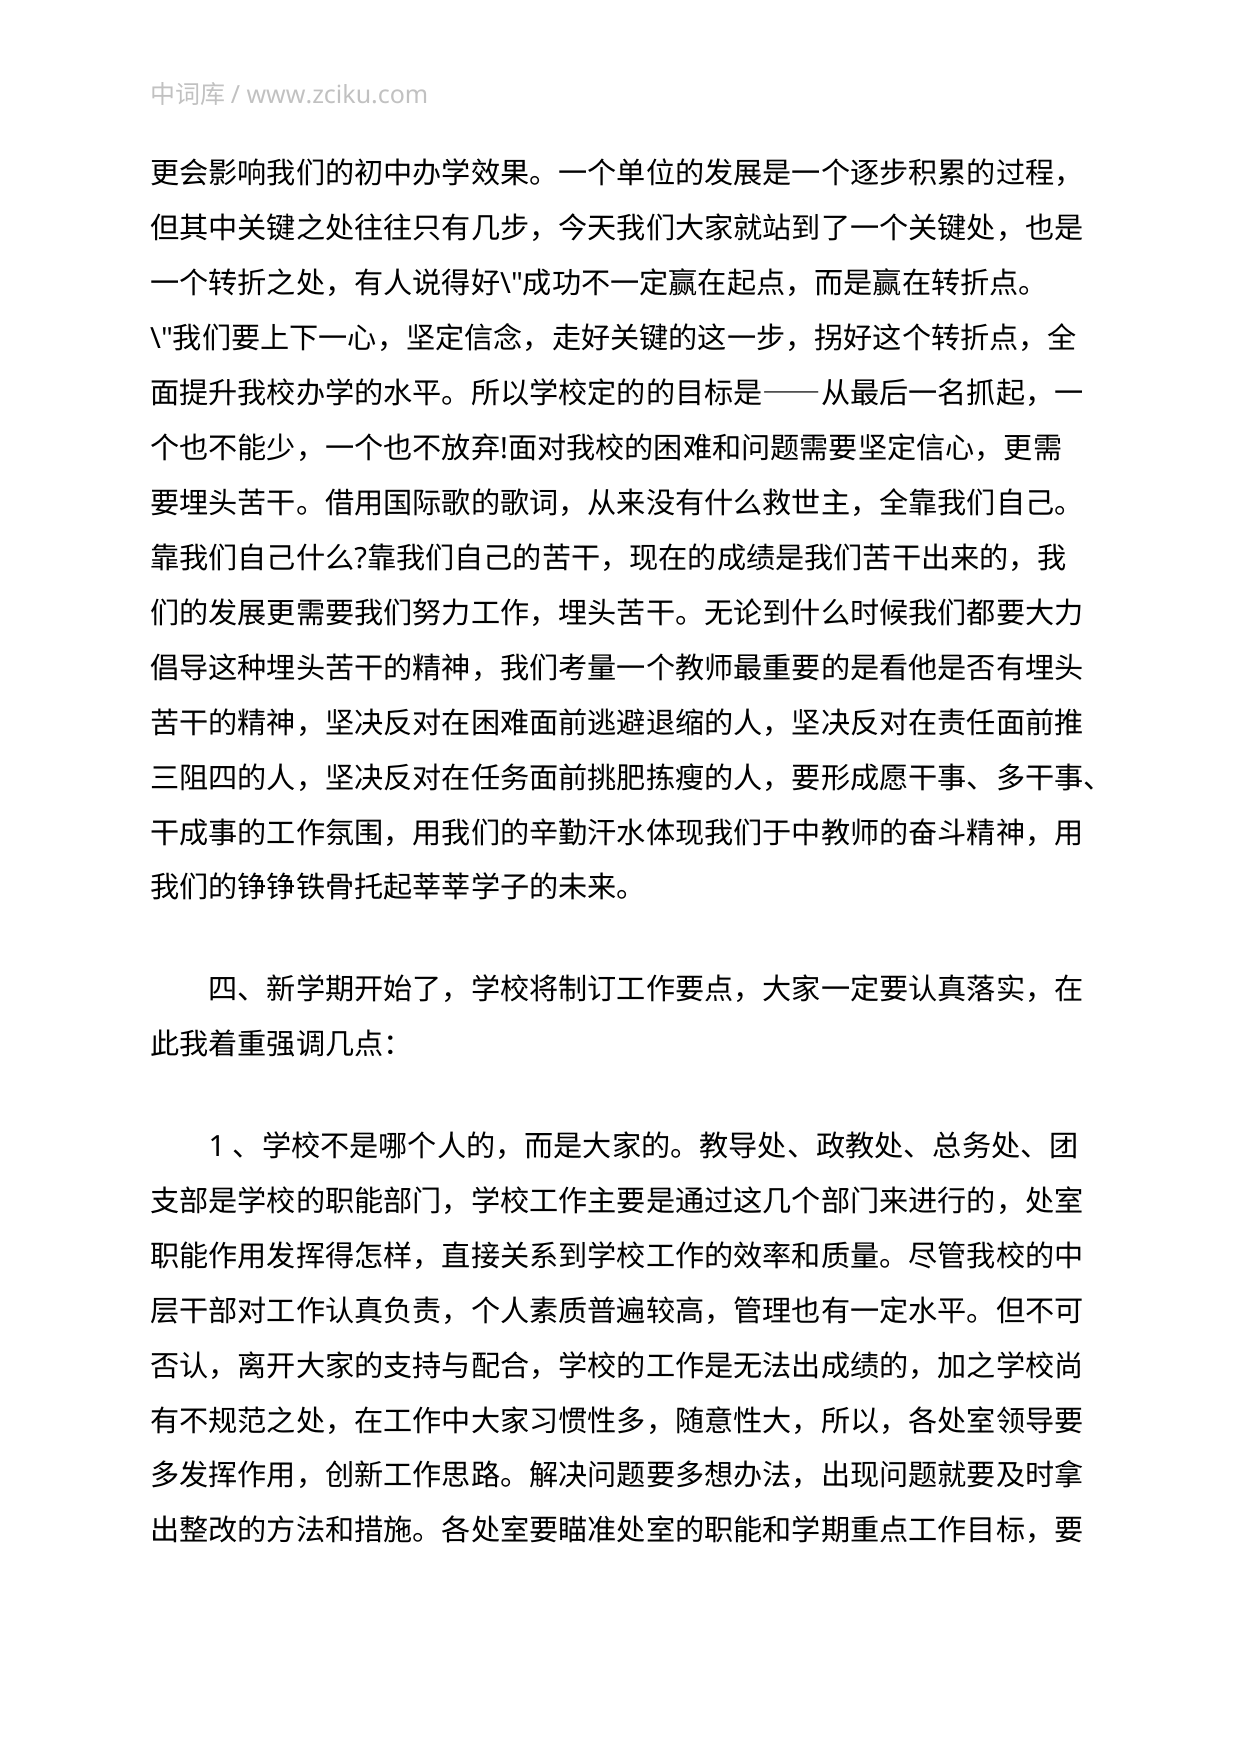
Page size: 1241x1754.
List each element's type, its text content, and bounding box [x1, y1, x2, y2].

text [150, 1122, 1090, 1549]
text 四、新学期开始了，学校将制订工作要点，大家一定要认真落实，在此我着重强调几点： [150, 966, 1090, 1063]
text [150, 150, 1090, 906]
